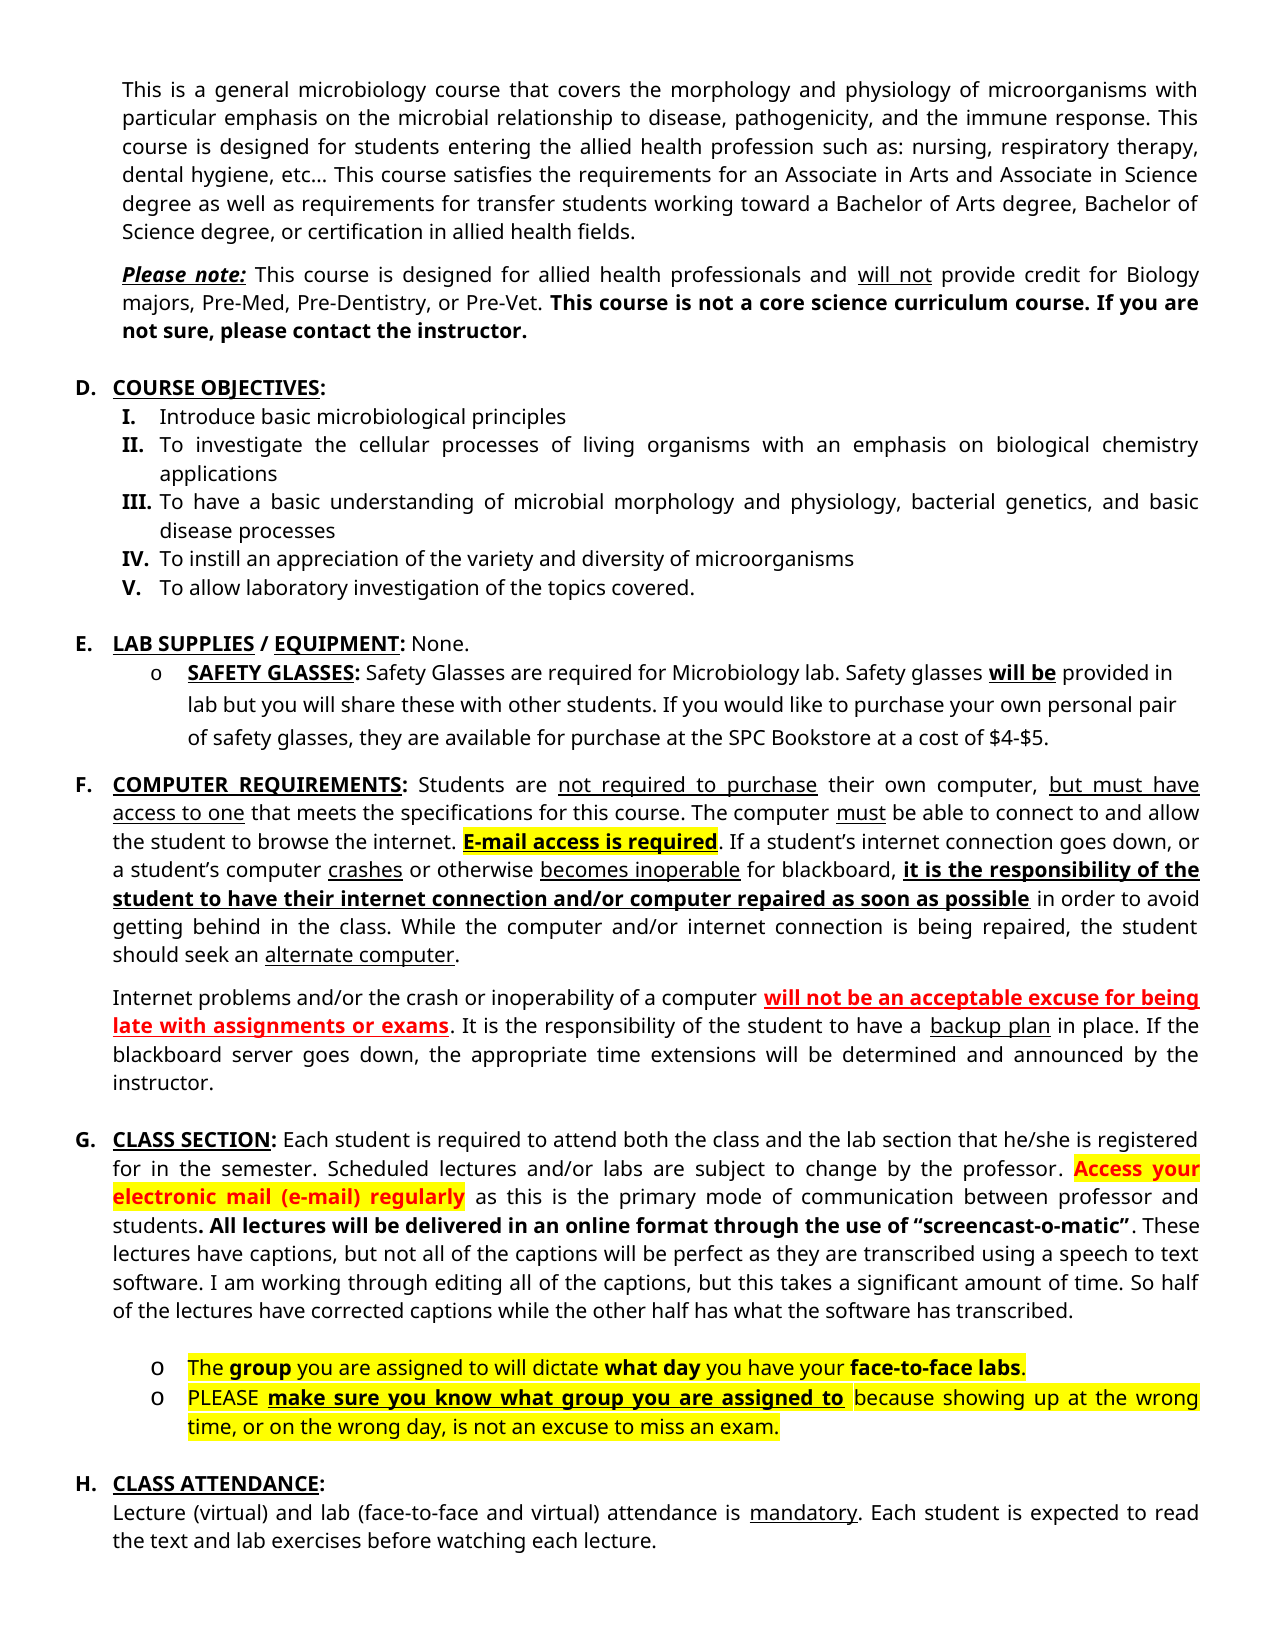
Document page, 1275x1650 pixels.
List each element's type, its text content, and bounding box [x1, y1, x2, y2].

list To investigate the cellular processes of living organisms with an emphasis on biological chemistry applications [122, 430, 1200, 487]
list Introduce basic microbiological principles [122, 402, 1200, 430]
list CLASS ATTENDANCE: [75, 1469, 1200, 1498]
text Lecture (virtual) and lab (face-to-face and virtual) attendance is mandatory. Each student is expected to read the text and lab exercises before watching each lecture. [112, 1498, 1200, 1555]
list PLEASE make sure you know what group you are assigned to because showing up at the wrong time, or on the wrong day, is not an excuse to miss an exam. [150, 1383, 1200, 1441]
text Internet problems and/or the crash or inoperability of a computer will not be an acceptable excuse for being late with assignments or exams. It is the responsibility of the student to have a backup plan in place. If the blackboard server goes down, the appropriate time extensions will be determined and announced by the instructor. [112, 983, 1200, 1097]
list COMPUTER REQUIREMENTS: Students are not required to purchase their own computer, but must have access to one that meets the specifications for this course. The computer must be able to connect to and allow the student to browse the internet. E-mail access is required. If a student’s internet connection goes down, or a student’s computer crashes or otherwise becomes inoperable for blackboard, it is the responsibility of the student to have their internet connection and/or computer repaired as soon as possible in order to avoid getting behind in the class. While the computer and/or internet connection is being repaired, the student should seek an alternate computer. [75, 770, 1200, 969]
list To allow laboratory investigation of the topics covered. [122, 573, 1200, 601]
text This is a general microbiology course that covers the morphology and physiology of microorganisms with particular emphasis on the microbial relationship to disease, pathogenicity, and the immune response. This course is designed for students entering the allied health profession such as: nursing, respiratory therapy, dental hygiene, etc… This course satisfies the requirements for an Associate in Arts and Associate in Science degree as well as requirements for transfer students working toward a Bachelor of Arts degree, Bachelor of Science degree, or certification in allied health fields. [122, 75, 1200, 246]
list CLASS SECTION: Each student is required to attend both the class and the lab section that he/she is registered for in the semester. Scheduled lectures and/or labs are subject to change by the professor. Access your electronic mail (e-mail) regularly as this is the primary mode of communication between professor and students. All lectures will be delivered in an online format through the use of “screencast-o-matic”. These lectures have captions, but not all of the captions will be perfect as they are transcribed using a speech to text software. I am working through editing all of the captions, but this takes a significant amount of time. So half of the lectures have corrected captions while the other half has what the software has transcribed. [75, 1125, 1200, 1324]
list The group you are assigned to will dictate what day you have your face-to-face labs. [150, 1353, 1200, 1383]
list To instill an appreciation of the variety and diversity of microorganisms [122, 544, 1200, 573]
list SAFETY GLASSES: Safety Glasses are required for Microbiology lab. Safety glasses will be provided in lab but you will share these with other students. If you would like to purchase your own personal pair of safety glasses, they are available for purchase at the SPC Bookstore at a cost of $4-$5. [150, 658, 1200, 752]
list LAB SUPPLIES / EQUIPMENT: None. [75, 629, 1200, 658]
text Please note: This course is designed for allied health professionals and will not provide credit for Biology majors, Pre-Med, Pre-Dentistry, or Pre-Vet. This course is not a core science curriculum course. If you are not sure, please contact the instructor. [122, 260, 1200, 345]
list To have a basic understanding of microbial morphology and physiology, bacterial genetics, and basic disease processes [122, 487, 1200, 544]
list COURSE OBJECTIVES: [75, 373, 1200, 402]
